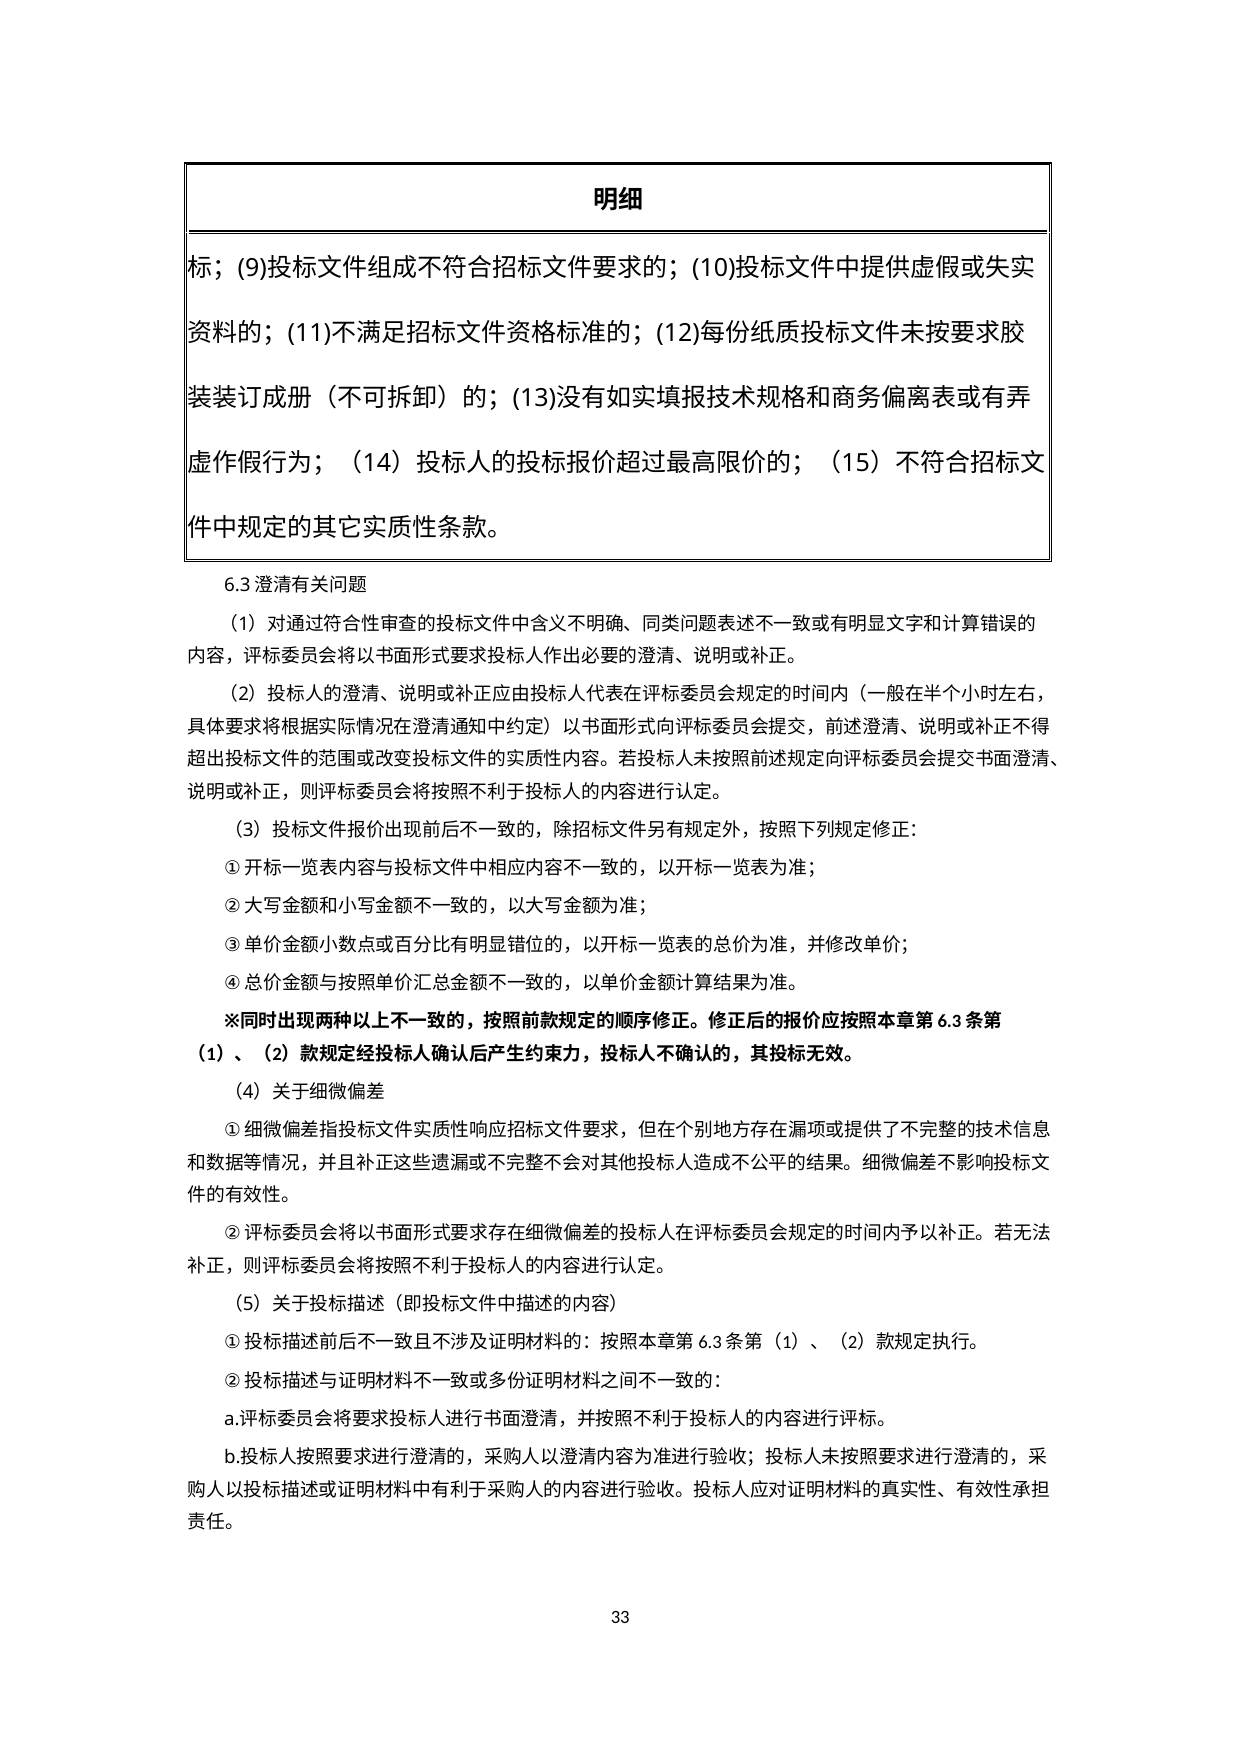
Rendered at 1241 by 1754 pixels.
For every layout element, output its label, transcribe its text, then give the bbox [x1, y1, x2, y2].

text ②投标描述与证明材料不一致或多份证明材料之间不一致的： [187, 1363, 1053, 1395]
text ③单价金额小数点或百分比有明显错位的，以开标一览表的总价为准，并修改单价； [187, 927, 1053, 959]
text ②大写金额和小写金额不一致的，以大写金额为准； [187, 888, 1053, 921]
text ※同时出现两种以上不一致的，按照前款规定的顺序修正。修正后的报价应按照本章第6.3条第（1）、（2）款规定经投标人确认后产生约束力，投标人不确认的，其投标无效。 [187, 1003, 1053, 1068]
text ①投标描述前后不一致且不涉及证明材料的：按照本章第6.3条第（1）、（2）款规定执行。 [187, 1324, 1053, 1357]
text （1）对通过符合性审查的投标文件中含义不明确、同类问题表述不一致或有明显文字和计算错误的内容，评标委员会将以书面形式要求投标人作出必要的澄清、说明或补正。 [187, 606, 1053, 671]
text （3）投标文件报价出现前后不一致的，除招标文件另有规定外，按照下列规定修正： [187, 812, 1053, 844]
text （4）关于细微偏差 [187, 1074, 1053, 1106]
text （5）关于投标描述（即投标文件中描述的内容） [187, 1286, 1053, 1319]
text a.评标委员会将要求投标人进行书面澄清，并按照不利于投标人的内容进行评标。 [187, 1401, 1053, 1433]
text （2）投标人的澄清、说明或补正应由投标人代表在评标委员会规定的时间内（一般在半个小时左右，具体要求将根据实际情况在澄清通知中约定）以书面形式向评标委员会提交，前述澄清、说明或补正不得超出投标文件的范围或改变投标文件的实质性内容。若投标人未按照前述规定向评标委员会提交书面澄清、说明或补正，则评标委员会将按照不利于投标人的内容进行认定。 [187, 676, 1053, 806]
text b.投标人按照要求进行澄清的，采购人以澄清内容为准进行验收；投标人未按照要求进行澄清的，采购人以投标描述或证明材料中有利于采购人的内容进行验收。投标人应对证明材料的真实性、有效性承担责任。 [187, 1439, 1053, 1537]
text ②评标委员会将以书面形式要求存在细微偏差的投标人在评标委员会规定的时间内予以补正。若无法补正，则评标委员会将按照不利于投标人的内容进行认定。 [187, 1215, 1053, 1280]
text 6.3澄清有关问题 [187, 567, 1053, 600]
text ①开标一览表内容与投标文件中相应内容不一致的，以开标一览表为准； [187, 850, 1053, 883]
table_header 明细 [187, 165, 1049, 230]
text ①细微偏差指投标文件实质性响应招标文件要求，但在个别地方存在漏项或提供了不完整的技术信息和数据等情况，并且补正这些遗漏或不完整不会对其他投标人造成不公平的结果。细微偏差不影响投标文件的有效性。 [187, 1112, 1053, 1210]
text ④总价金额与按照单价汇总金额不一致的，以单价金额计算结果为准。 [187, 965, 1053, 997]
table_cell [187, 230, 1049, 558]
